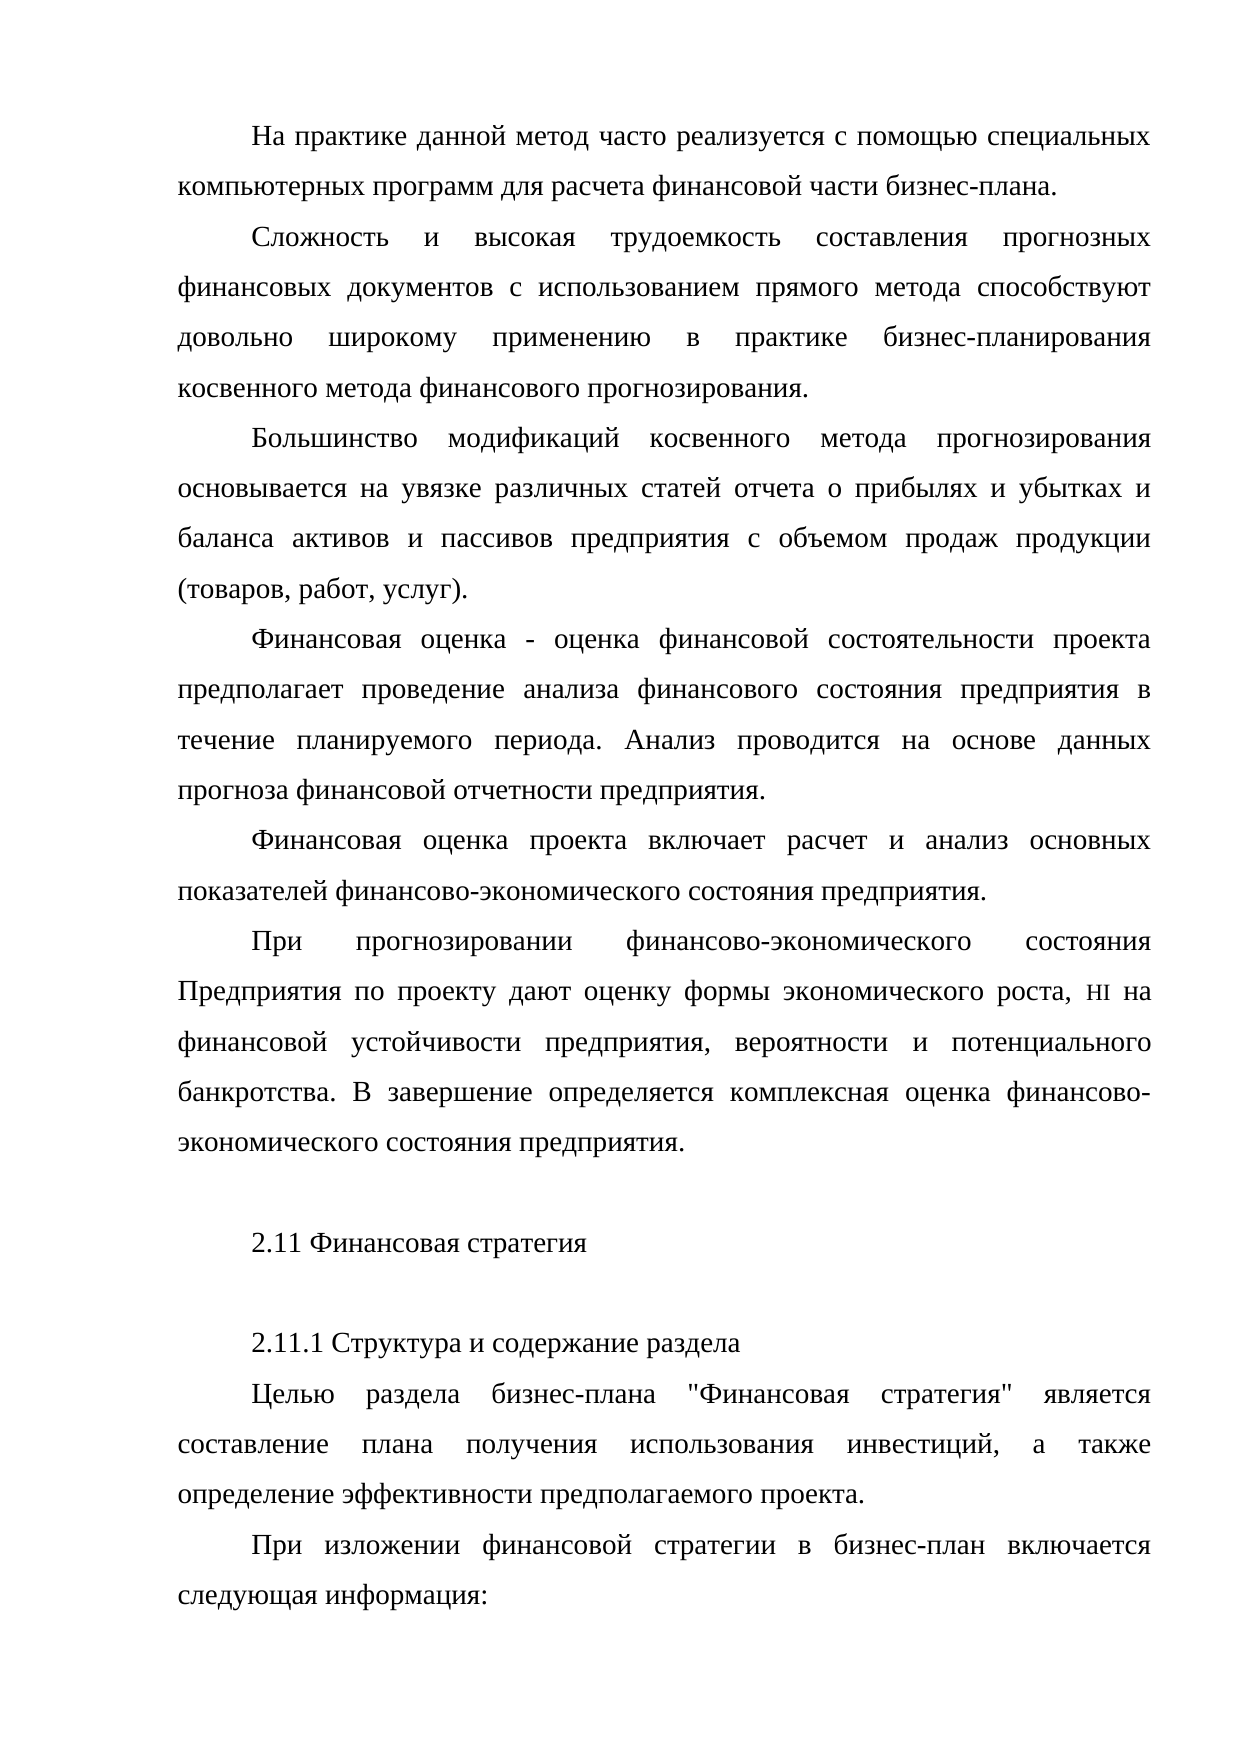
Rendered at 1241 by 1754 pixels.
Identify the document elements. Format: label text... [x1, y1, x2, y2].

text При прогнозировании финансово-экономического состояния Предприятия по проекту дают оценку формы экономического роста, hi на финансовой устойчивости предприятия, вероятности и потенциального банкротства. В завершение определяется комплексная оценка финансово-экономического состояния предприятия. [177, 923, 1152, 1158]
text Большинство модификаций косвенного метода прогнозирования основывается на увязке различных статей отчета о прибылях и убытках и баланса активов и пассивов предприятия с объемом продаж продукции (товаров, работ, услуг). [177, 420, 1152, 604]
text На практике данной метод часто реализуется с помощью специальных компьютерных программ для расчета финансовой части бизнес-плана. [177, 118, 1152, 202]
text Сложность и высокая трудоемкость составления прогнозных финансовых документов с использованием прямого метода способствуют довольно широкому применению в практике бизнес-планирования косвенного метода финансового прогнозирования. [177, 219, 1152, 403]
text Финансовая оценка проекта включает расчет и анализ основных показателей финансово-экономического состояния предприятия. [177, 822, 1152, 906]
text Финансовая оценка - оценка финансовой состоятельности проекта предполагает проведение анализа финансового состояния предприятия в течение планируемого периода. Анализ проводится на основе данных прогноза финансовой отчетности предприятия. [177, 621, 1152, 806]
text 2.11 Финансовая стратегия [177, 1225, 1152, 1258]
text При изложении финансовой стратегии в бизнес-план включается следующая информация: [177, 1527, 1152, 1611]
text Целью раздела бизнес-плана "Финансовая стратегия" является составление плана получения использования инвестиций, а также определение эффективности предполагаемого проекта. [177, 1376, 1152, 1510]
text 2.11.1 Структура и содержание раздела [177, 1326, 1152, 1359]
